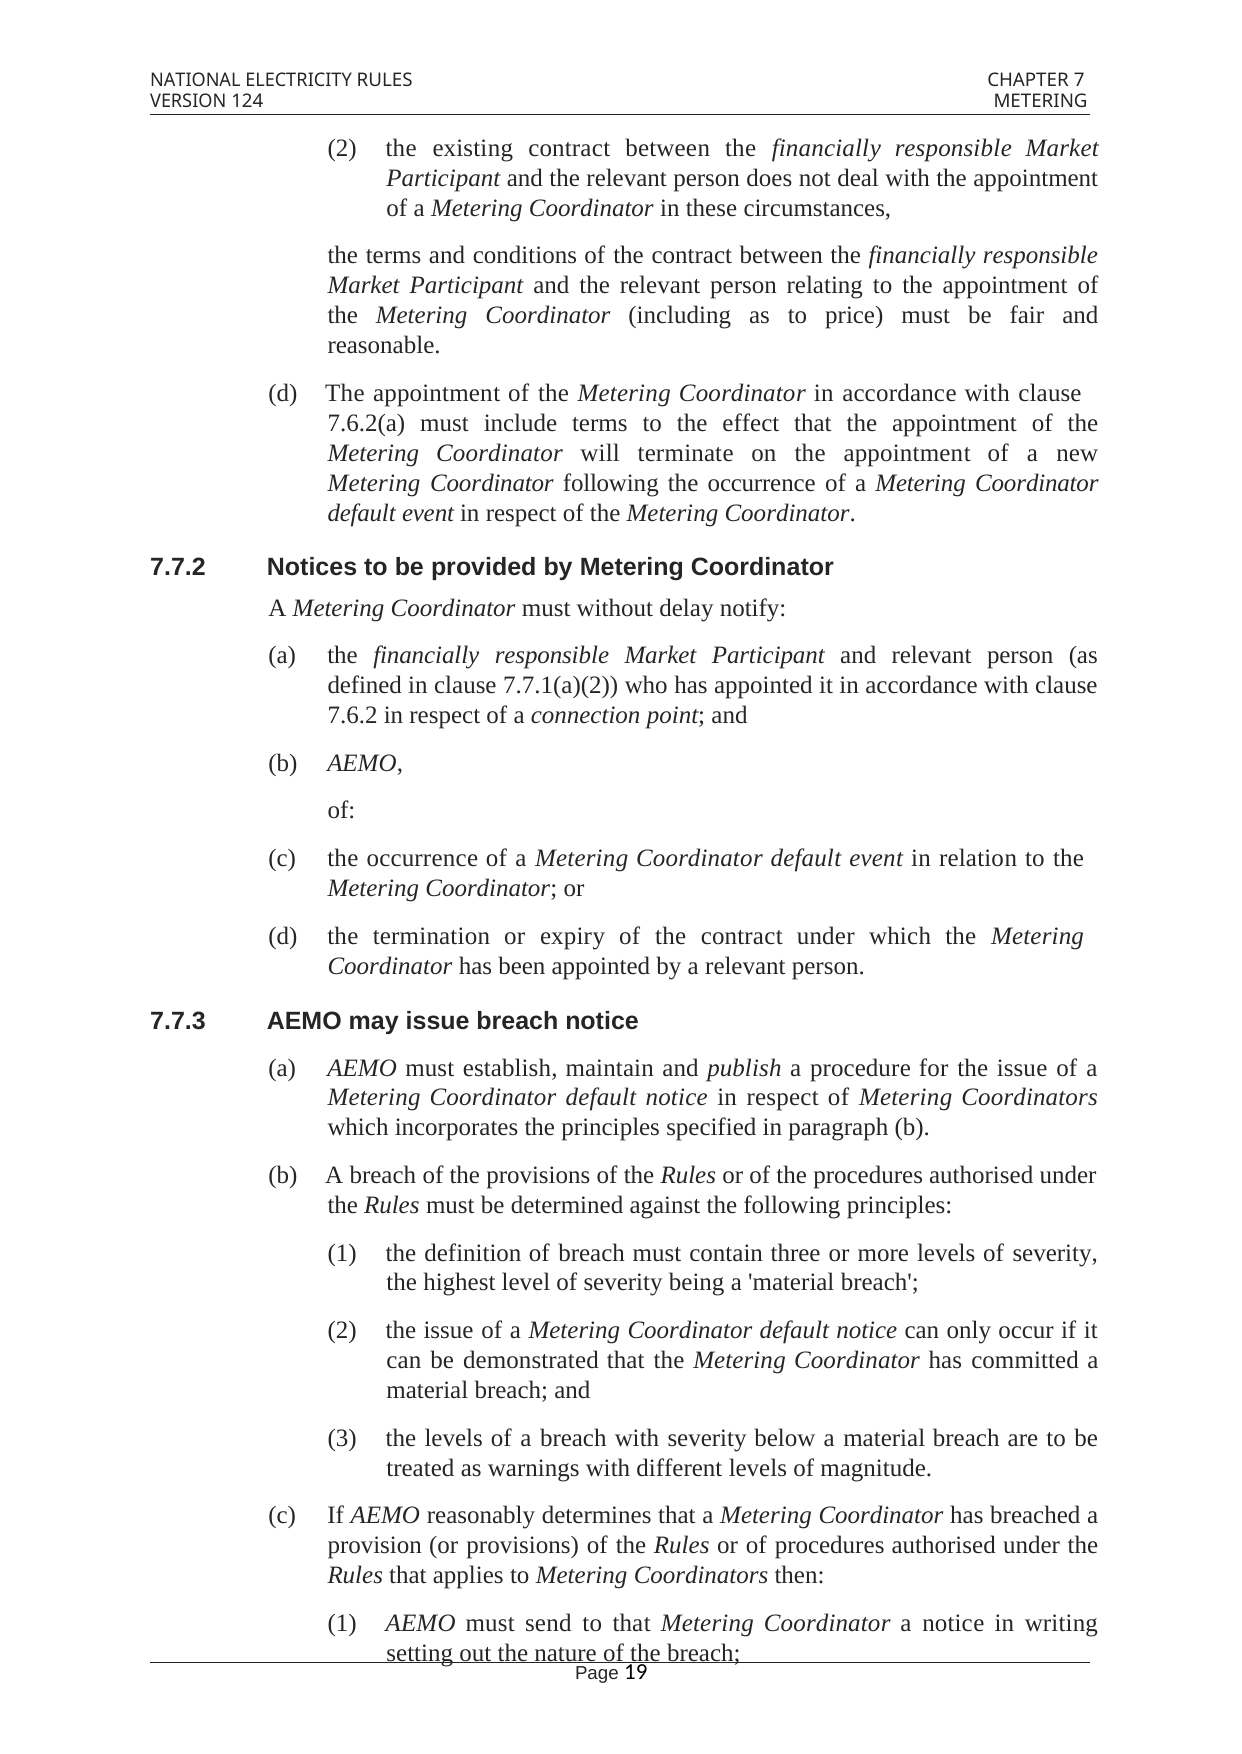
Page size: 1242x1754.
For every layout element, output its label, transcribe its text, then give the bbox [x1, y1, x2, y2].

text (2) the issue of a Metering Coordinator default notice can only occur if it can be demonstrated that the Metering Coordinator has committed a material breach; and [327, 1315, 1098, 1404]
text the terms and conditions of the contract between the financially responsible Market Participant and the relevant person relating to the appointment of the Metering Coordinator (including as to price) must be fair and reasonable. [327, 241, 1098, 359]
text (1) the definition of breach must contain three or more levels of severity, the highest level of severity being a 'material breach'; [327, 1238, 1098, 1296]
text (d) the termination or expiry of the contract under which the Metering [268, 921, 1106, 950]
text Coordinator has been appointed by a relevant person. [327, 951, 871, 980]
text A Metering Coordinator must without delay notify: [268, 593, 1106, 622]
text (3) the levels of a breach with severity below a material breach are to be treated as warnings with different levels of magnitude. [327, 1423, 1098, 1481]
text (d) The appointment of the Metering Coordinator in accordance with clause [268, 378, 1106, 407]
text (2) the existing contract between the financially responsible Market Participant and the relevant person does not deal with the appointment of a Metering Coordinator in these circumstances, [327, 133, 1098, 222]
text (a) AEMO must establish, maintain and publish a procedure for the issue of a Metering Coordinator default notice in respect of Metering Coordinators which incorporates the principles specified in paragraph (b). [268, 1053, 1098, 1141]
text 7.7.3 AEMO may issue breach notice [150, 1006, 1106, 1034]
text (b) A breach of the provisions of the Rules or of the procedures authorised under the Rules must be determined against the following principles: [268, 1160, 1097, 1219]
text Metering Coordinator; or [327, 873, 591, 902]
text 7.7.2 Notices to be provided by Metering Coordinator [150, 552, 1106, 581]
text (a) the financially responsible Market Participant and relevant person (as defined in clause 7.7.1(a)(2)) who has appointed it in accordance with clause 7.6.2 in respect of a connection point; and [268, 641, 1098, 729]
text (b) AEMO, of: [268, 748, 411, 824]
text (c) the occurrence of a Metering Coordinator default event in relation to the [268, 843, 1106, 872]
text 7.6.2(a) must include terms to the effect that the appointment of the Metering Coordinator will terminate on the appointment of a new Metering Coordinator following the occurrence of a Metering Coordinator default event in respect of the Metering Coordinator. [327, 408, 1098, 526]
text (1) AEMO must send to that Metering Coordinator a notice in writing setting out the nature of the breach; [327, 1608, 1098, 1666]
text (c) If AEMO reasonably determines that a Metering Coordinator has breached a provision (or provisions) of the Rules or of procedures authorised under the Rules that applies to Metering Coordinators then: [268, 1500, 1098, 1589]
